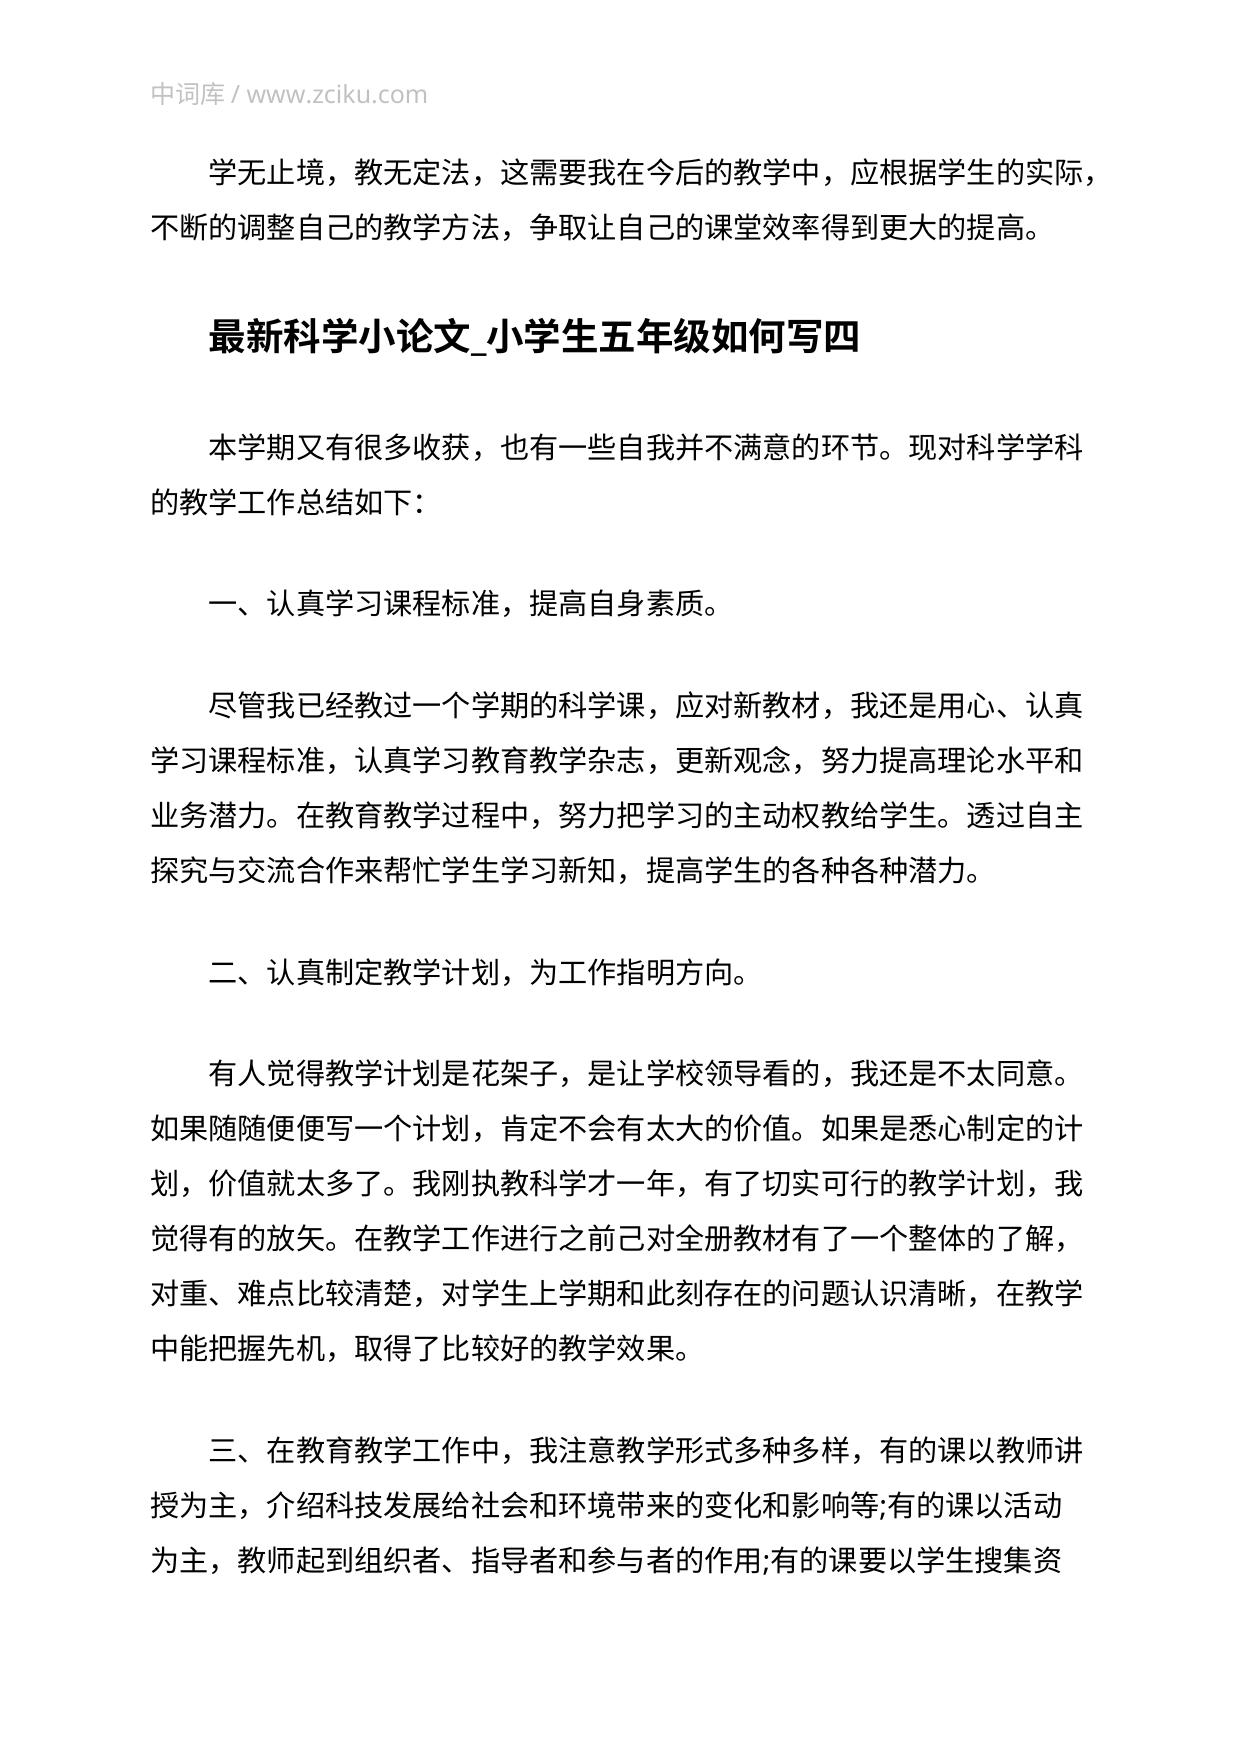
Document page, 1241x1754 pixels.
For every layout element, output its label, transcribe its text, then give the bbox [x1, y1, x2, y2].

text 二、认真制定教学计划，为工作指明方向。 [150, 949, 1090, 991]
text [150, 1427, 1090, 1579]
text 学无止境，教无定法，这需要我在今后的教学中，应根据学生的实际，不断的调整自己的教学方法，争取让自己的课堂效率得到更大的提高。 [150, 150, 1090, 247]
text 最新科学小论文_小学生五年级如何写四 [150, 307, 1090, 361]
text 一、认真学习课程标准，提高自身素质。 [150, 581, 1090, 623]
text 有人觉得教学计划是花架子，是让学校领导看的，我还是不太同意。如果随随便便写一个计划，肯定不会有太大的价值。如果是悉心制定的计划，价值就太多了。我刚执教科学才一年，有了切实可行的教学计划，我觉得有的放矢。在教学工作进行之前己对全册教材有了一个整体的了解，对重、难点比较清楚，对学生上学期和此刻存在的问题认识清晰，在教学中能把握先机，取得了比较好的教学效果。 [150, 1051, 1090, 1368]
text 本学期又有很多收获，也有一些自我并不满意的环节。现对科学学科的教学工作总结如下： [150, 424, 1090, 521]
text 尽管我已经教过一个学期的科学课，应对新教材，我还是用心、认真学习课程标准，认真学习教育教学杂志，更新观念，努力提高理论水平和业务潜力。在教育教学过程中，努力把学习的主动权教给学生。透过自主探究与交流合作来帮忙学生学习新知，提高学生的各种各种潜力。 [150, 683, 1090, 890]
